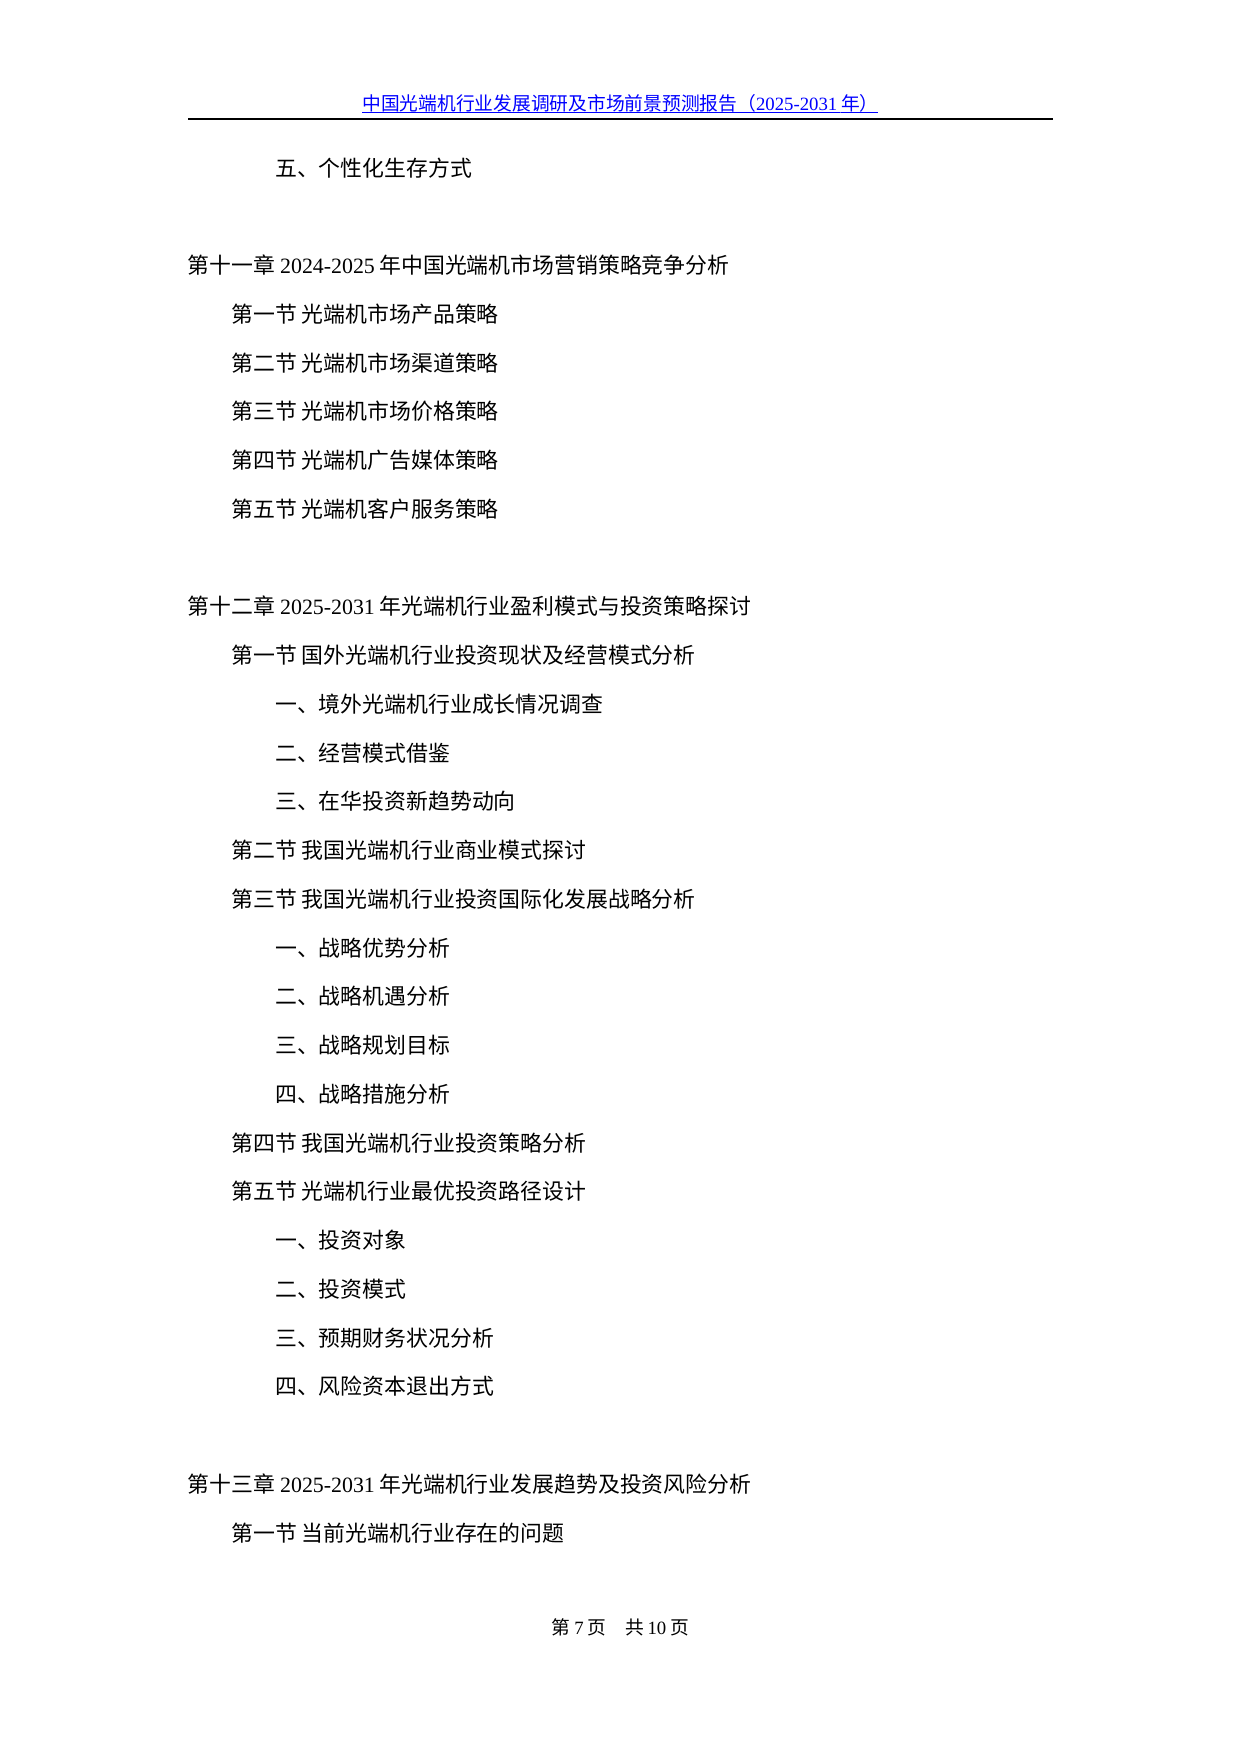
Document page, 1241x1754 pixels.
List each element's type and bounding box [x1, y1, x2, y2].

text [187, 150, 1053, 1548]
